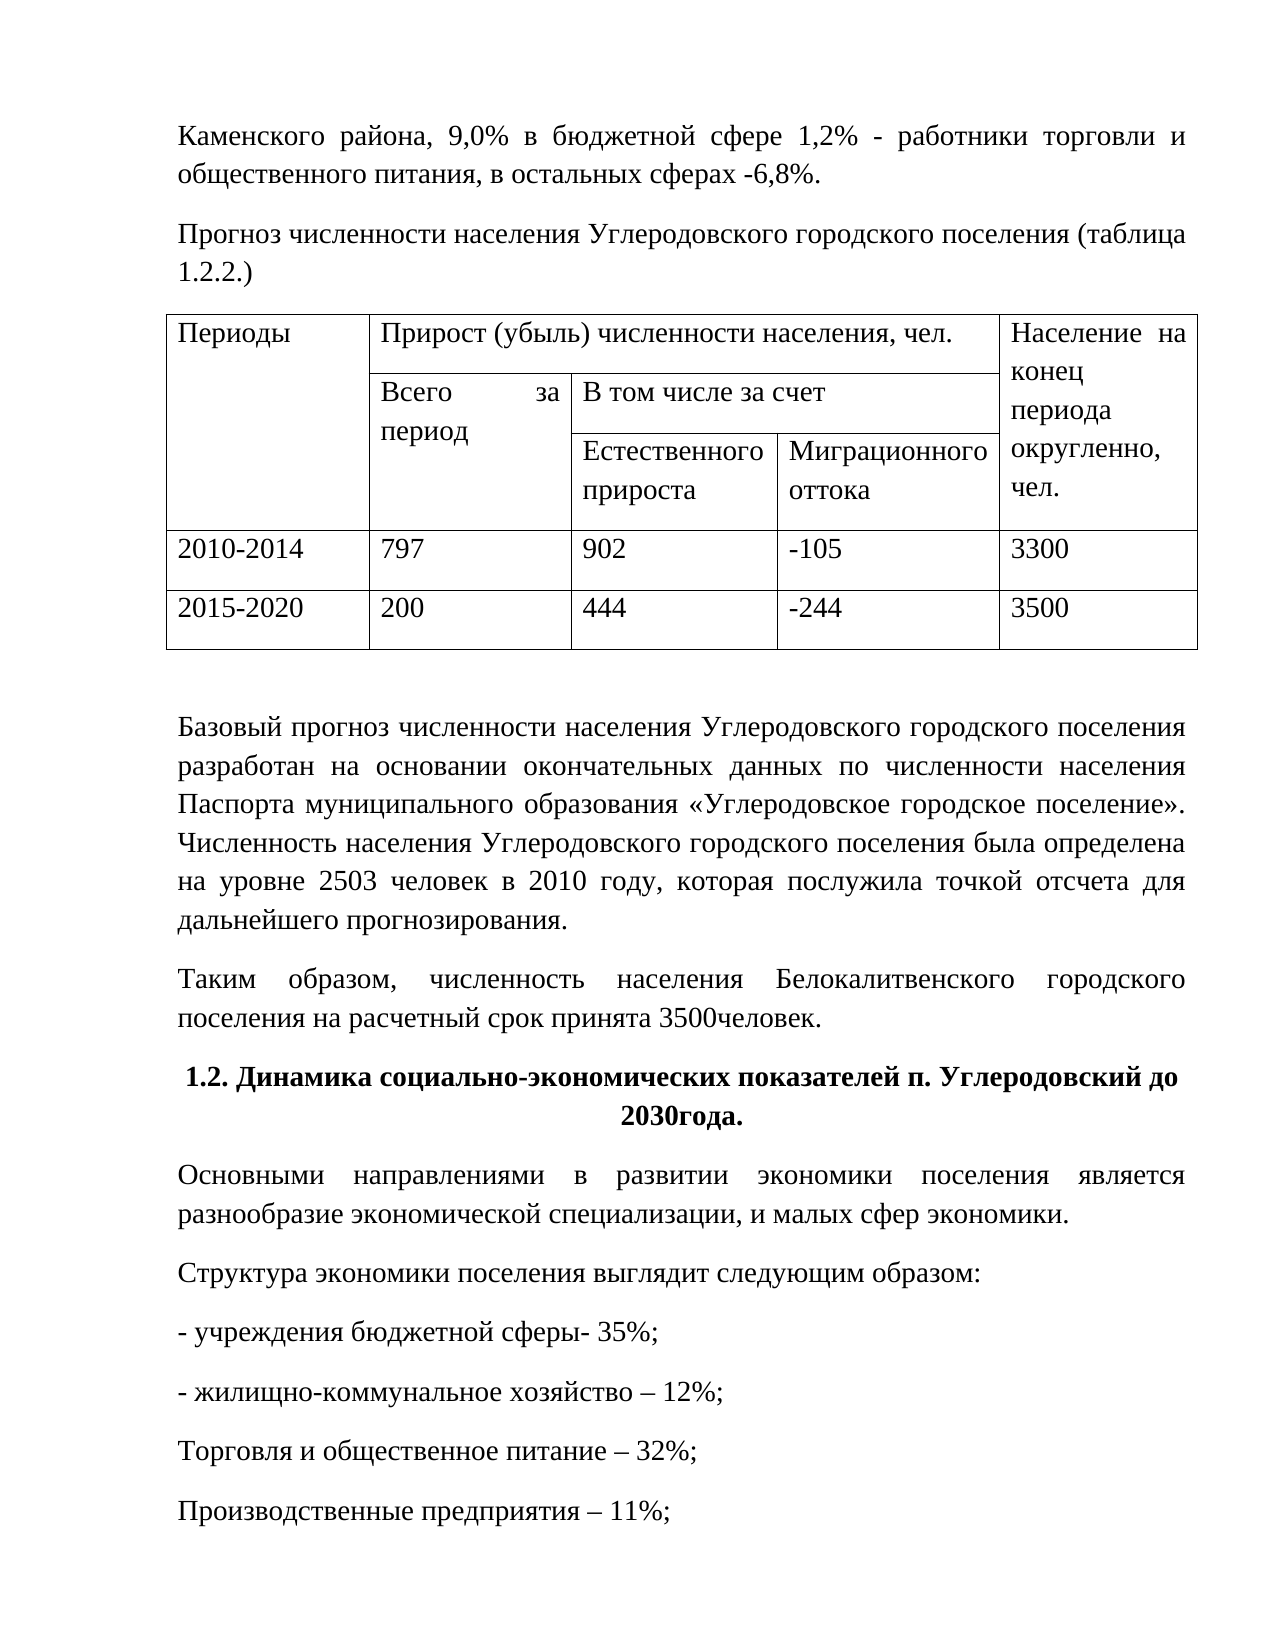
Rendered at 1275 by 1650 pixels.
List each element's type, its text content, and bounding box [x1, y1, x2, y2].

text Базовый прогноз численности населения Углеродовского городского поселения разработан на основании окончательных данных по численности населения Паспорта муниципального образования «Углеродовское городское поселение». Численность населения Углеродовского городского поселения была определена на уровне 2503 человек в 2010 году, которая послужила точкой отсчета для дальнейшего прогнозирования. [177, 709, 1186, 936]
table_cell Естественного прироста [572, 434, 777, 530]
text Таким образом, численность населения Белокалитвенского городского поселения на расчетный срок принята 3500человек. [177, 961, 1186, 1033]
table_cell 797 [370, 531, 571, 589]
text Прогноз численности населения Углеродовского городского поселения (таблица 1.2.2.) [177, 216, 1186, 288]
table_header Прирост (убыль) численности населения, чел. [370, 315, 999, 373]
table_cell -244 [778, 591, 999, 649]
table_cell Всего за период [370, 374, 571, 530]
text - жилищно-коммунальное хозяйство – 12%; [177, 1374, 1186, 1407]
table_cell В том числе за счет [572, 374, 999, 432]
table_cell 200 [370, 591, 571, 649]
text Торговля и общественное питание – 32%; [177, 1433, 1186, 1467]
text Основными направлениями в развитии экономики поселения является разнообразие экономической специализации, и малых сфер экономики. [177, 1157, 1186, 1229]
table_cell 902 [572, 531, 777, 589]
table_cell 444 [572, 591, 777, 649]
table_header Население на конец периода округленно, чел. [1000, 315, 1197, 530]
text Структура экономики поселения выглядит следующим образом: [177, 1255, 1186, 1289]
table_cell 3300 [1000, 531, 1197, 589]
table_cell 2015-2020 [167, 591, 369, 649]
text 1.2. Динамика социально-экономических показателей п. Углеродовский до 2030года. [177, 1059, 1186, 1131]
table_cell Миграционного оттока [778, 434, 999, 530]
text - учреждения бюджетной сферы- 35%; [177, 1314, 1186, 1348]
text Производственные предприятия – 11%; [177, 1493, 1186, 1526]
table_cell 2010-2014 [167, 531, 369, 589]
table_header Периоды [167, 315, 369, 530]
table_cell 3500 [1000, 591, 1197, 649]
table_cell -105 [778, 531, 999, 589]
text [177, 118, 1186, 190]
